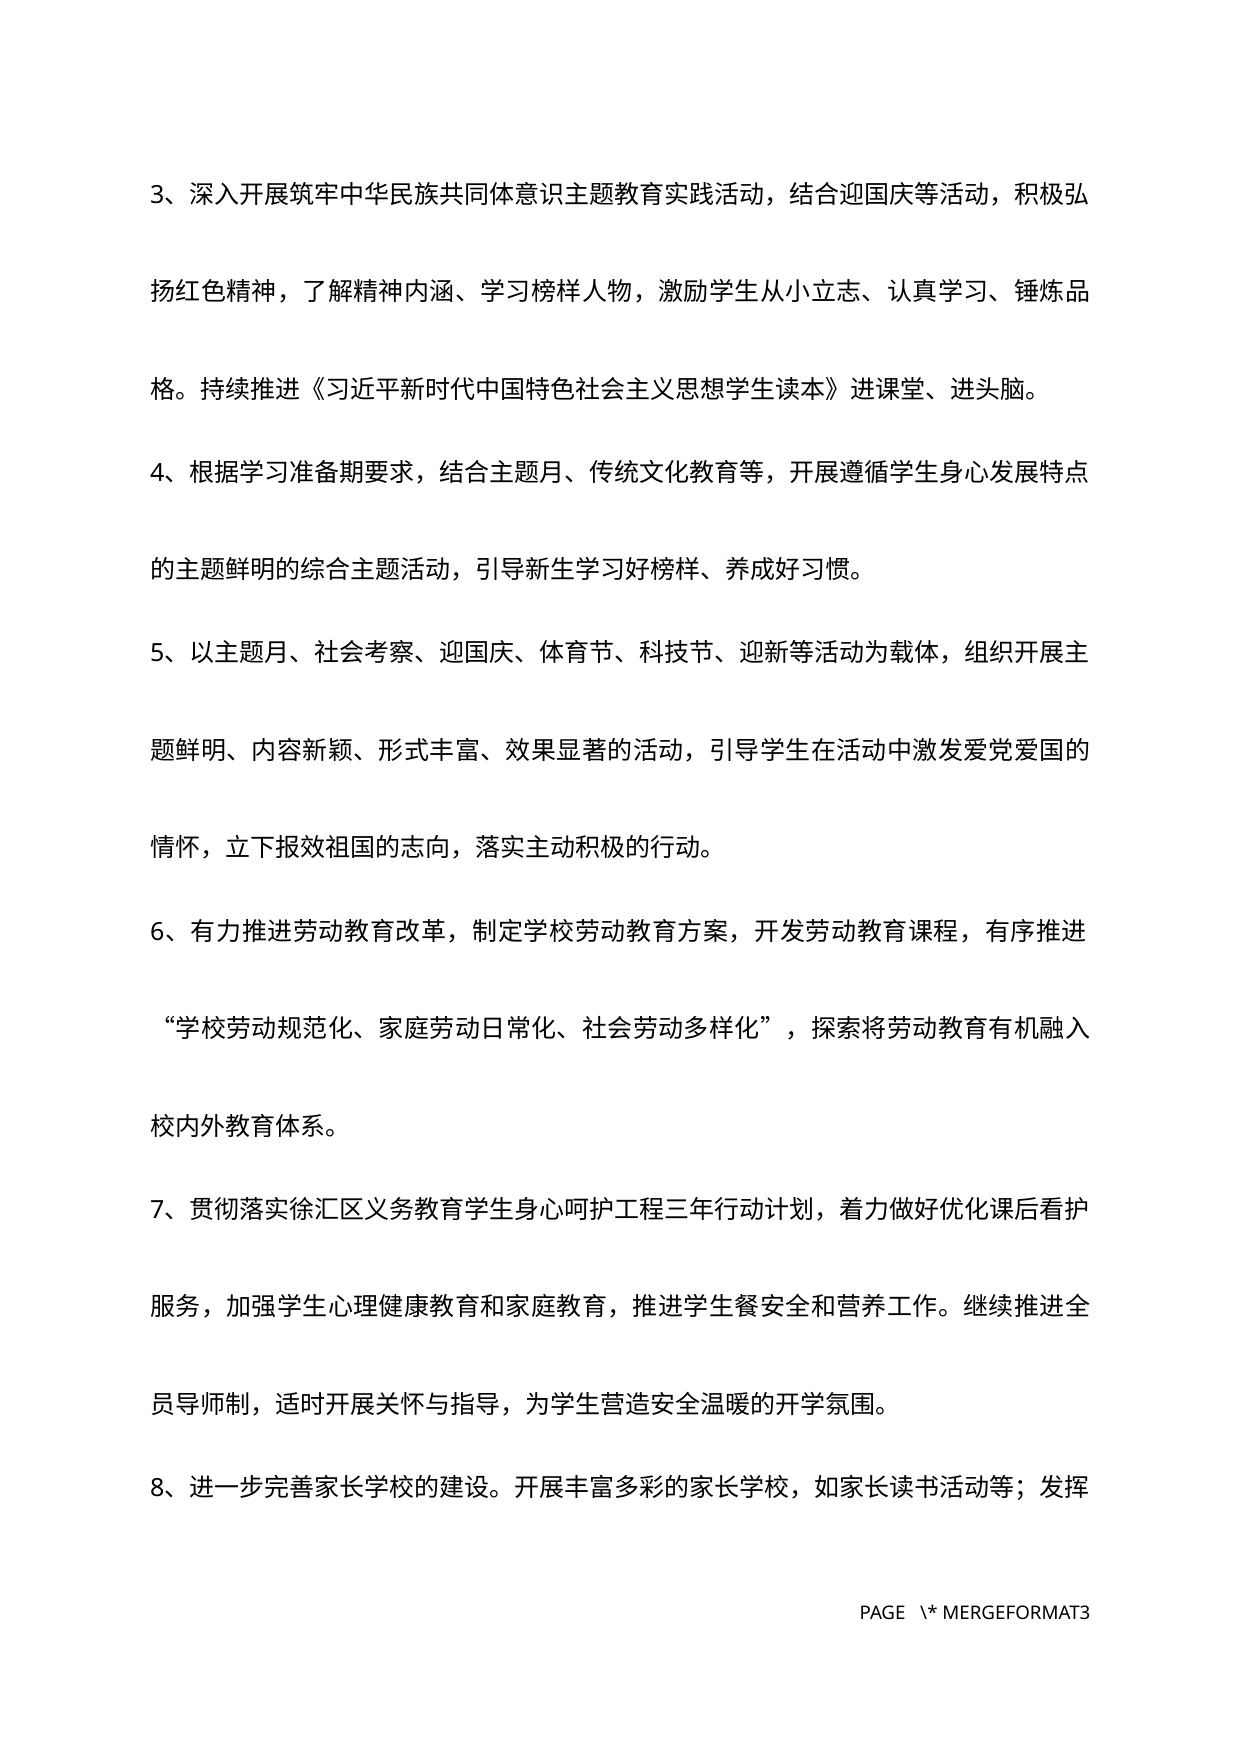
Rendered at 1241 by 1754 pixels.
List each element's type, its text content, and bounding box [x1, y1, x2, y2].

text 5、以主题月、社会考察、迎国庆、体育节、科技节、迎新等活动为载体，组织开展主题鲜明、内容新颖、形式丰富、效果显著的活动，引导学生在活动中激发爱党爱国的情怀，立下报效祖国的志向，落实主动积极的行动。 [150, 618, 1090, 878]
text 7、贯彻落实徐汇区义务教育学生身心呵护工程三年行动计划，着力做好优化课后看护服务，加强学生心理健康教育和家庭教育，推进学生餐安全和营养工作。继续推进全员导师制，适时开展关怀与指导，为学生营造安全温暖的开学氛围。 [150, 1175, 1090, 1435]
text 6、有力推进劳动教育改革，制定学校劳动教育方案，开发劳动教育课程，有序推进“学校劳动规范化、家庭劳动日常化、社会劳动多样化”，探索将劳动教育有机融入校内外教育体系。 [150, 897, 1090, 1157]
text 4、根据学习准备期要求，结合主题月、传统文化教育等，开展遵循学生身心发展特点的主题鲜明的综合主题活动，引导新生学习好榜样、养成好习惯。 [150, 438, 1090, 600]
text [150, 1453, 1090, 1518]
text 3、深入开展筑牢中华民族共同体意识主题教育实践活动，结合迎国庆等活动，积极弘扬红色精神，了解精神内涵、学习榜样人物，激励学生从小立志、认真学习、锤炼品格。持续推进《习近平新时代中国特色社会主义思想学生读本》进课堂、进头脑。 [150, 160, 1090, 420]
